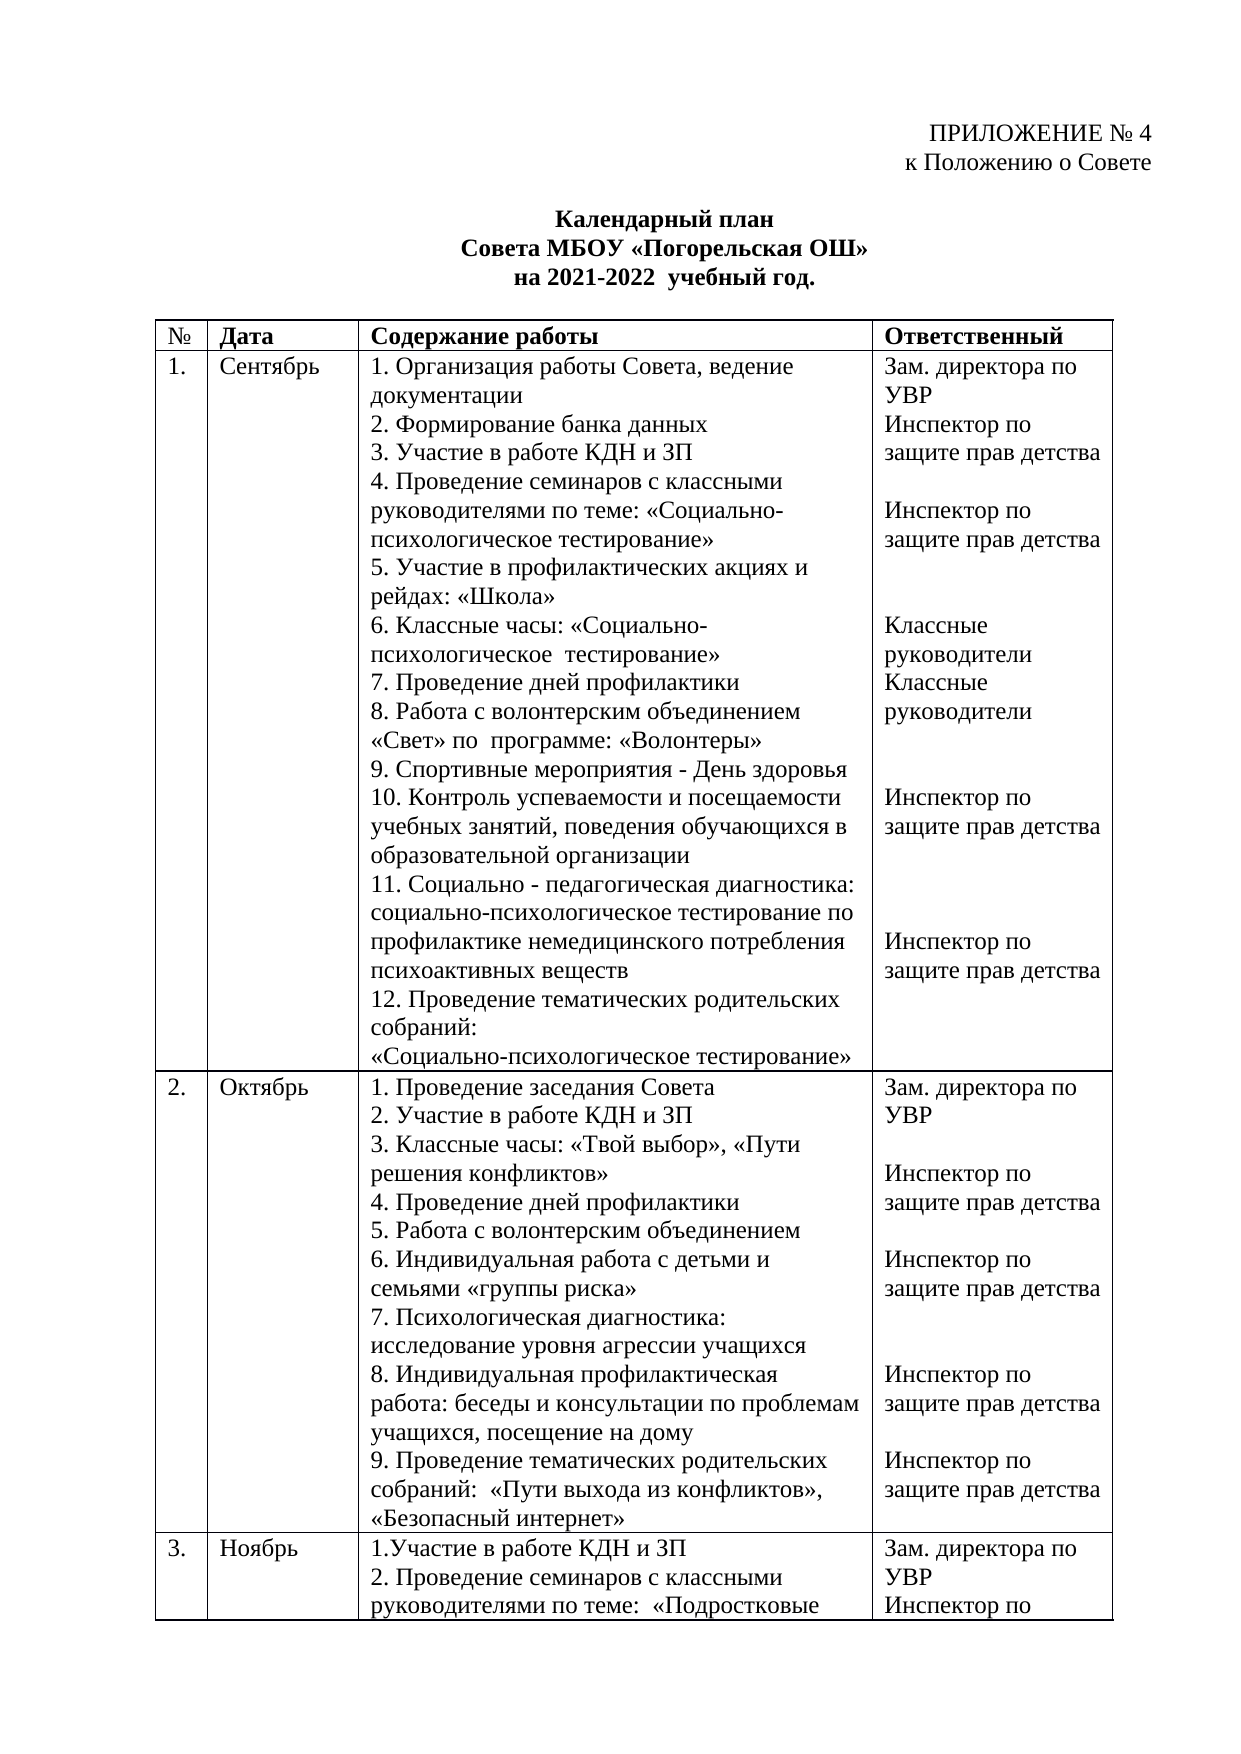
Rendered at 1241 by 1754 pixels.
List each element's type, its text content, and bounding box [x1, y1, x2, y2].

table_cell 3. [156, 1533, 207, 1619]
table_cell 1. Организация работы Совета, ведение документации 2. Формирование банка данных 3. Участие в работе КДН и ЗП 4. Проведение семинаров с классными руководителями по теме: «Социально-психологическое тестирование» 5. Участие в профилактических акциях и рейдах: «Школа» 6. Классные часы: «Социально-психологическое тестирование» 7. Проведение дней профилактики 8. Работа с волонтерским объединением «Свет» по программе: «Волонтеры» 9. Спортивные мероприятия - День здоровья 10. Контроль успеваемости и посещаемости учебных занятий, поведения обучающихся в образовательной организации 11. Социально - педагогическая диагностика: социально-психологическое тестирование по профилактике немедицинского потребления психоактивных веществ 12. Проведение тематических родительских собраний: «Социально-психологическое тестирование» [359, 351, 872, 1070]
table_cell Октябрь [208, 1072, 358, 1532]
table_cell Ноябрь [208, 1533, 358, 1619]
table_header Содержание работы [359, 321, 872, 350]
text к Положению о Совете [177, 147, 1152, 176]
text Календарный план [177, 204, 1152, 233]
table_header Ответственный [873, 321, 1112, 350]
table_cell 1. Проведение заседания Совета 2. Участие в работе КДН и ЗП 3. Классные часы: «Твой выбор», «Пути решения конфликтов» 4. Проведение дней профилактики 5. Работа с волонтерским объединением 6. Индивидуальная работа с детьми и семьями «группы риска» 7. Психологическая диагностика: исследование уровня агрессии учащихся 8. Индивидуальная профилактическая работа: беседы и консультации по проблемам учащихся, посещение на дому 9. Проведение тематических родительских собраний: «Пути выхода из конфликтов», «Безопасный интернет» [359, 1072, 872, 1532]
text ПРИЛОЖЕНИЕ № 4 [177, 118, 1152, 147]
table_cell Зам. директора по УВР Инспектор по защите прав детства Инспектор по защите прав детства Классные руководители Классные руководители Инспектор по защите прав детства Инспектор по защите прав детства [873, 351, 1112, 1070]
table_cell 2. [156, 1072, 207, 1532]
table_cell Зам. директора по УВР Инспектор по защите прав детства Инспектор по защите прав детства Инспектор по защите прав детства Инспектор по защите прав детства [873, 1072, 1112, 1532]
table_cell 1. [156, 351, 207, 1070]
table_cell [359, 1533, 872, 1619]
text Совета МБОУ «Погорельская ОШ» [177, 233, 1152, 262]
table_header № [156, 321, 207, 350]
text на 2021-2022 учебный год. [177, 262, 1152, 291]
table_cell Сентябрь [208, 351, 358, 1070]
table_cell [873, 1533, 1112, 1619]
table_header Дата [208, 321, 358, 350]
